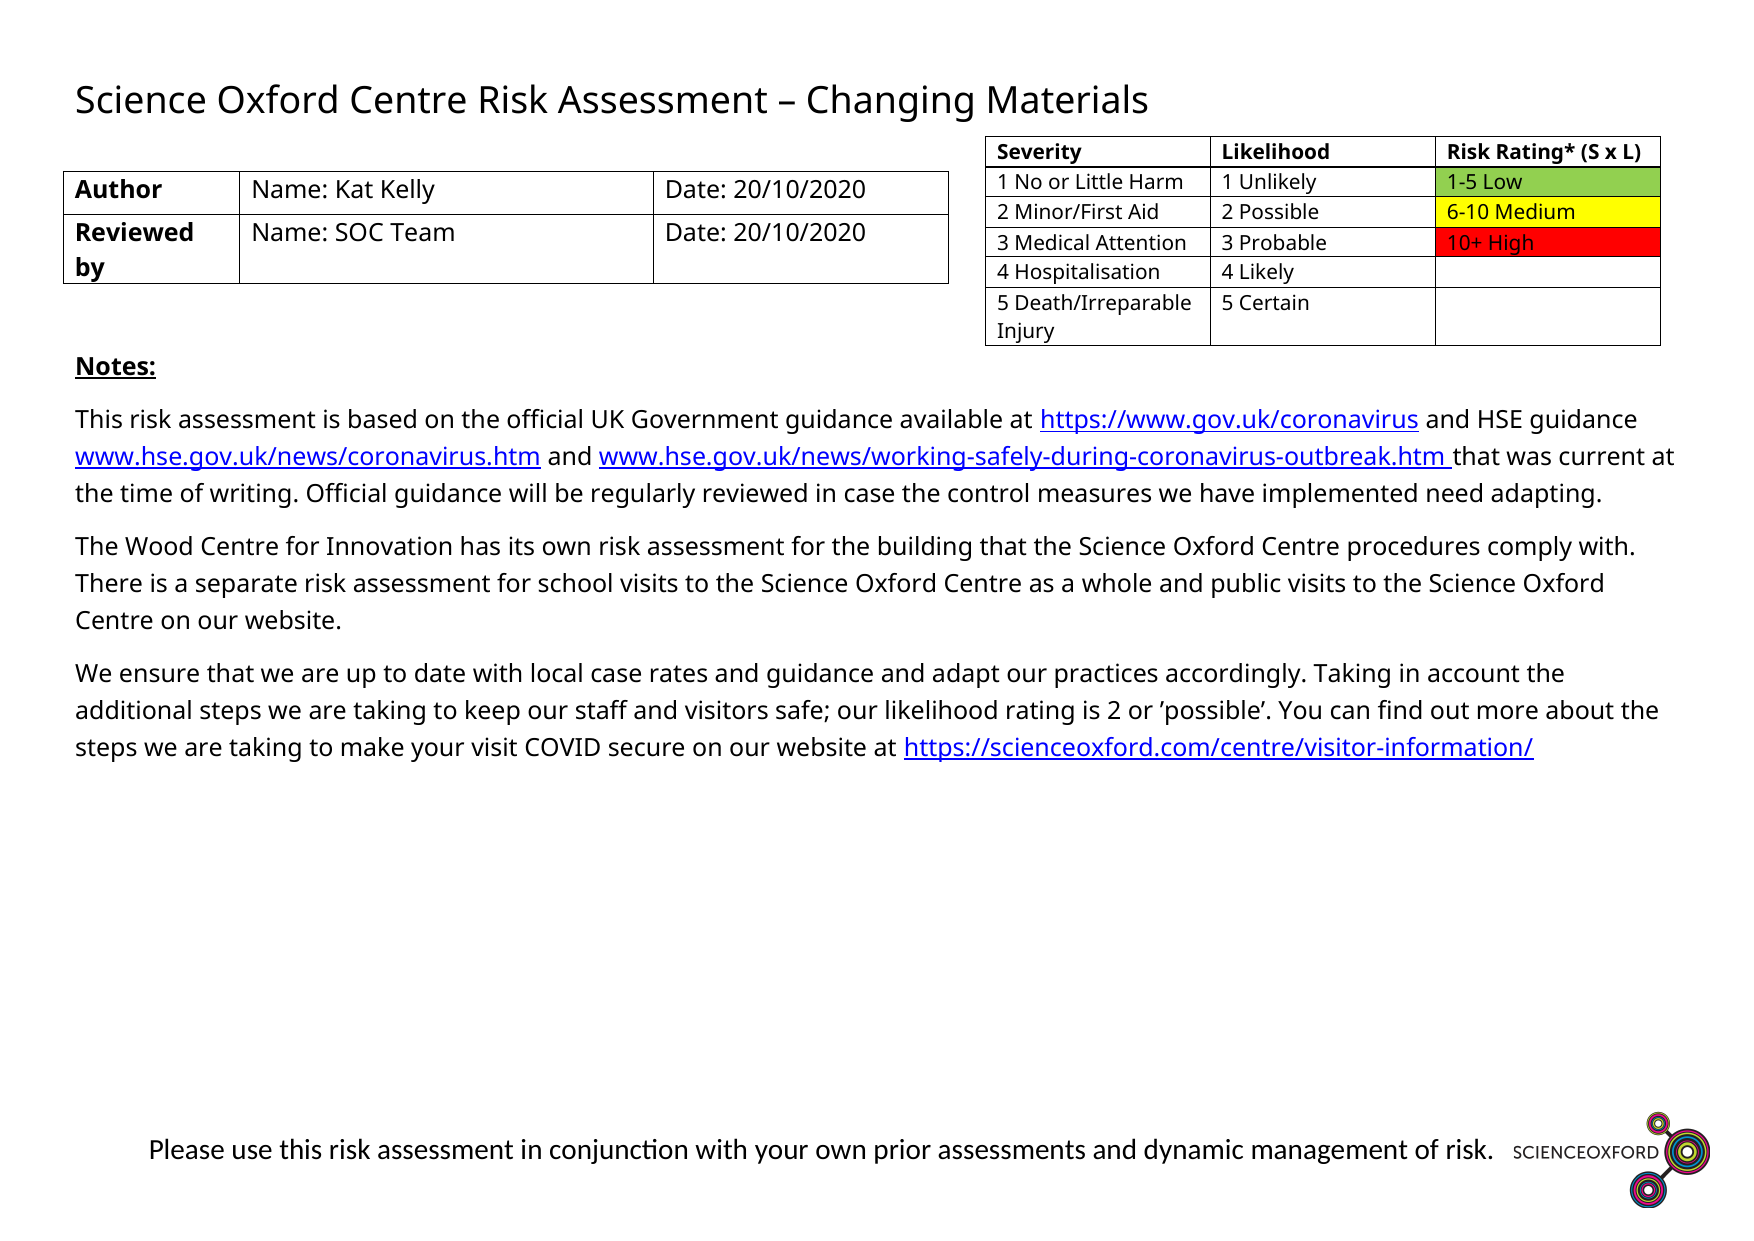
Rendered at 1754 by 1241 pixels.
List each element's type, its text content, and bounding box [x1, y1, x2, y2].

text We ensure that we are up to date with local case rates and guidance and adapt our practices accordingly. Taking in account the additional steps we are taking to keep our staff and visitors safe; our likelihood rating is 2 or ’possible’. You can find out more about the steps we are taking to make your visit COVID secure on our website at https://scienceoxford.com/centre/visitor-information/ [75, 656, 1679, 763]
text The Wood Centre for Innovation has its own risk assessment for the building that the Science Oxford Centre procedures comply with. There is a separate risk assessment for school visits to the Science Oxford Centre as a whole and public visits to the Science Oxford Centre on our website. [75, 529, 1679, 636]
text This risk assessment is based on the official UK Government guidance available at https://www.gov.uk/coronavirus and HSE guidance www.hse.gov.uk/news/coronavirus.htm and www.hse.gov.uk/news/working-safely-during-coronavirus-outbreak.htm that was current at the time of writing. Official guidance will be regularly reviewed in case the control measures we have implemented need adapting. [75, 402, 1679, 509]
text Notes: [75, 216, 1679, 382]
